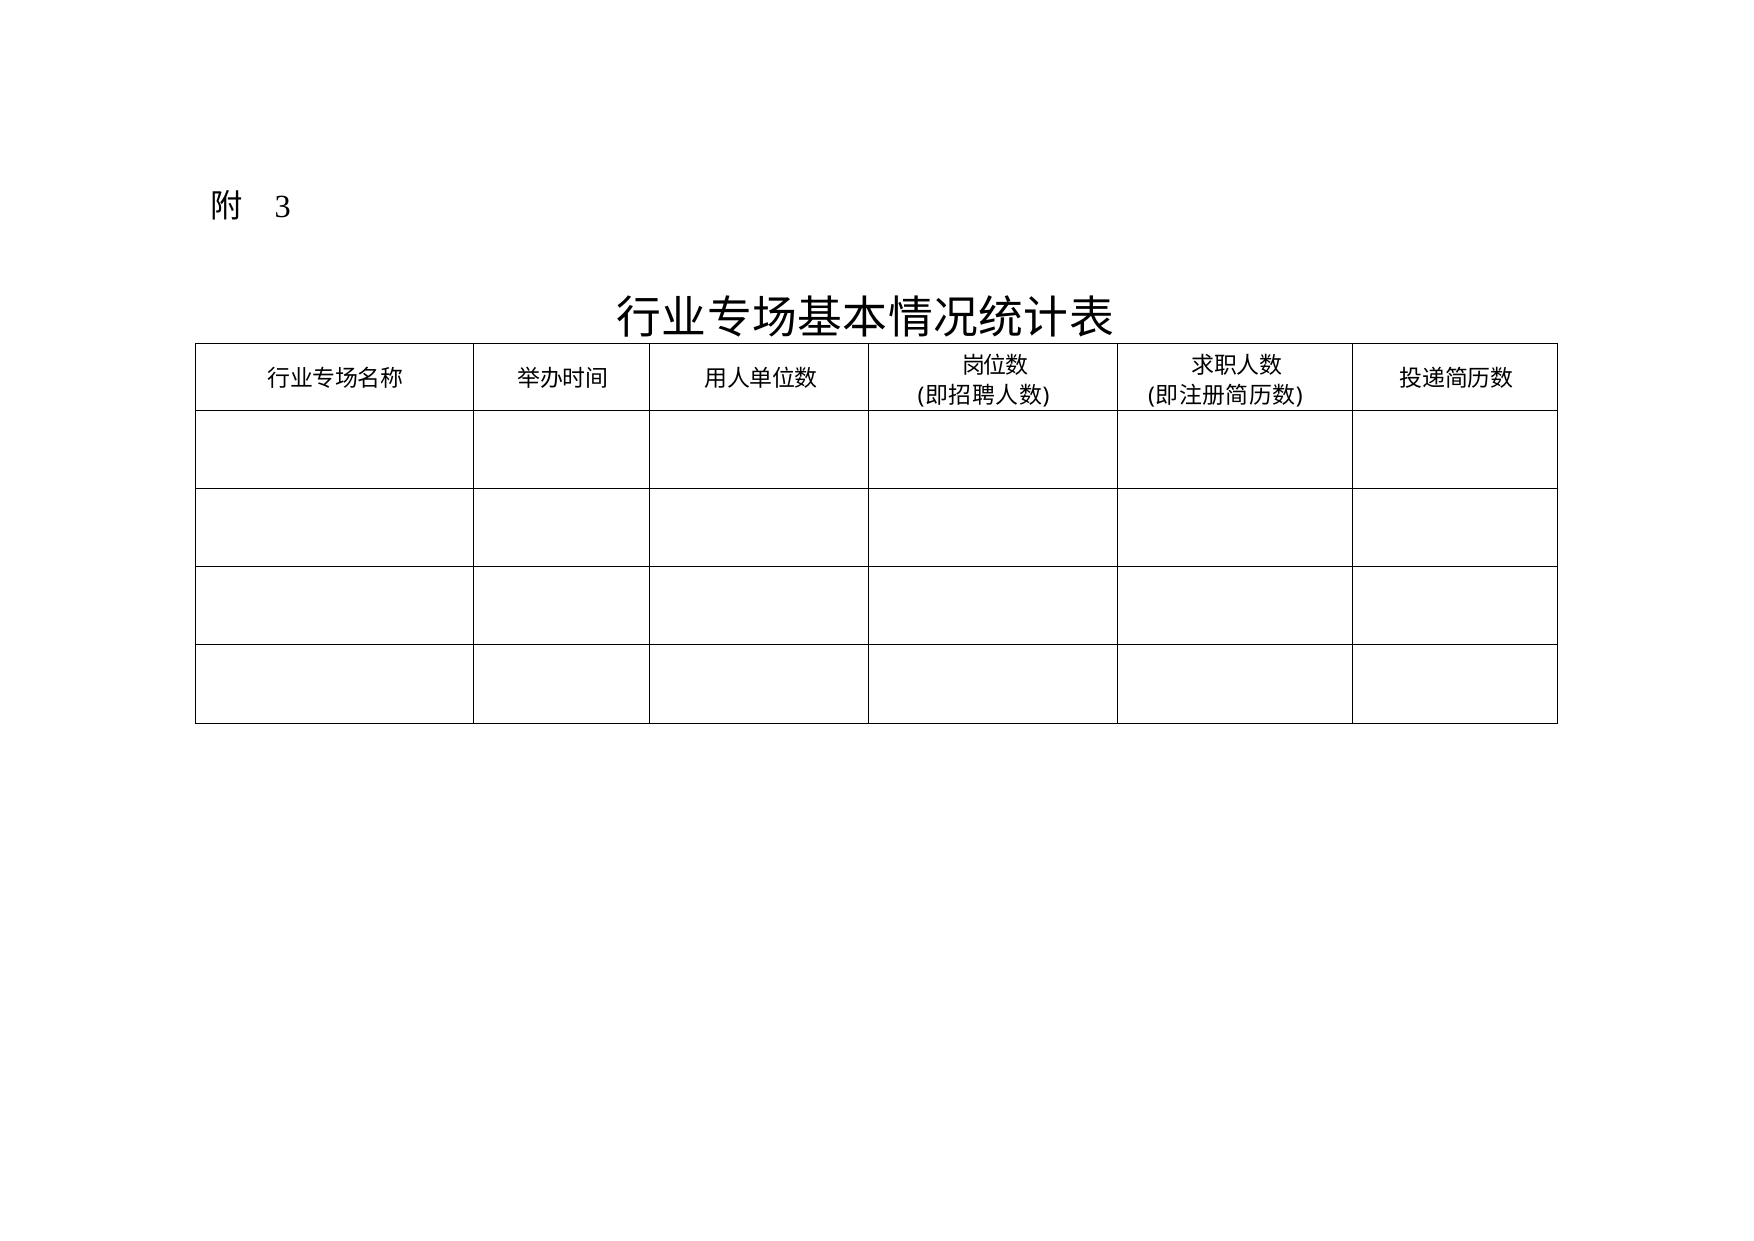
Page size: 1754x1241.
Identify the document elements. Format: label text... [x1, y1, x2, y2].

table_cell [1118, 567, 1352, 644]
table_header 投递简历数 [1353, 344, 1557, 410]
table_cell [1353, 411, 1557, 488]
table_cell [474, 489, 649, 566]
table_cell [1353, 489, 1557, 566]
table_cell [474, 645, 649, 723]
table_cell [869, 567, 1117, 644]
table_cell [869, 411, 1117, 488]
table_cell [196, 645, 473, 723]
table_cell [196, 489, 473, 566]
table_header 举办时间 [474, 344, 649, 410]
text 行业专场基本情况统计表 [616, 298, 1558, 343]
table_cell [1353, 567, 1557, 644]
table_cell [196, 567, 473, 644]
table_cell [650, 489, 868, 566]
text 附 3 [210, 187, 1558, 226]
table_cell [869, 489, 1117, 566]
table_header 求职人数 (即注册简历数) [1118, 344, 1352, 410]
table_cell [650, 411, 868, 488]
table_cell [1118, 489, 1352, 566]
table_header 岗位数 (即招聘人数) [869, 344, 1117, 410]
table_cell [474, 411, 649, 488]
table_cell [650, 567, 868, 644]
table_cell [474, 567, 649, 644]
table_header 行业专场名称 [196, 344, 473, 410]
table_cell [1353, 645, 1557, 723]
table_cell [1118, 411, 1352, 488]
table_header 用人单位数 [650, 344, 868, 410]
table_cell [1118, 645, 1352, 723]
table_cell [869, 645, 1117, 723]
table_cell [196, 411, 473, 488]
table_cell [650, 645, 868, 723]
